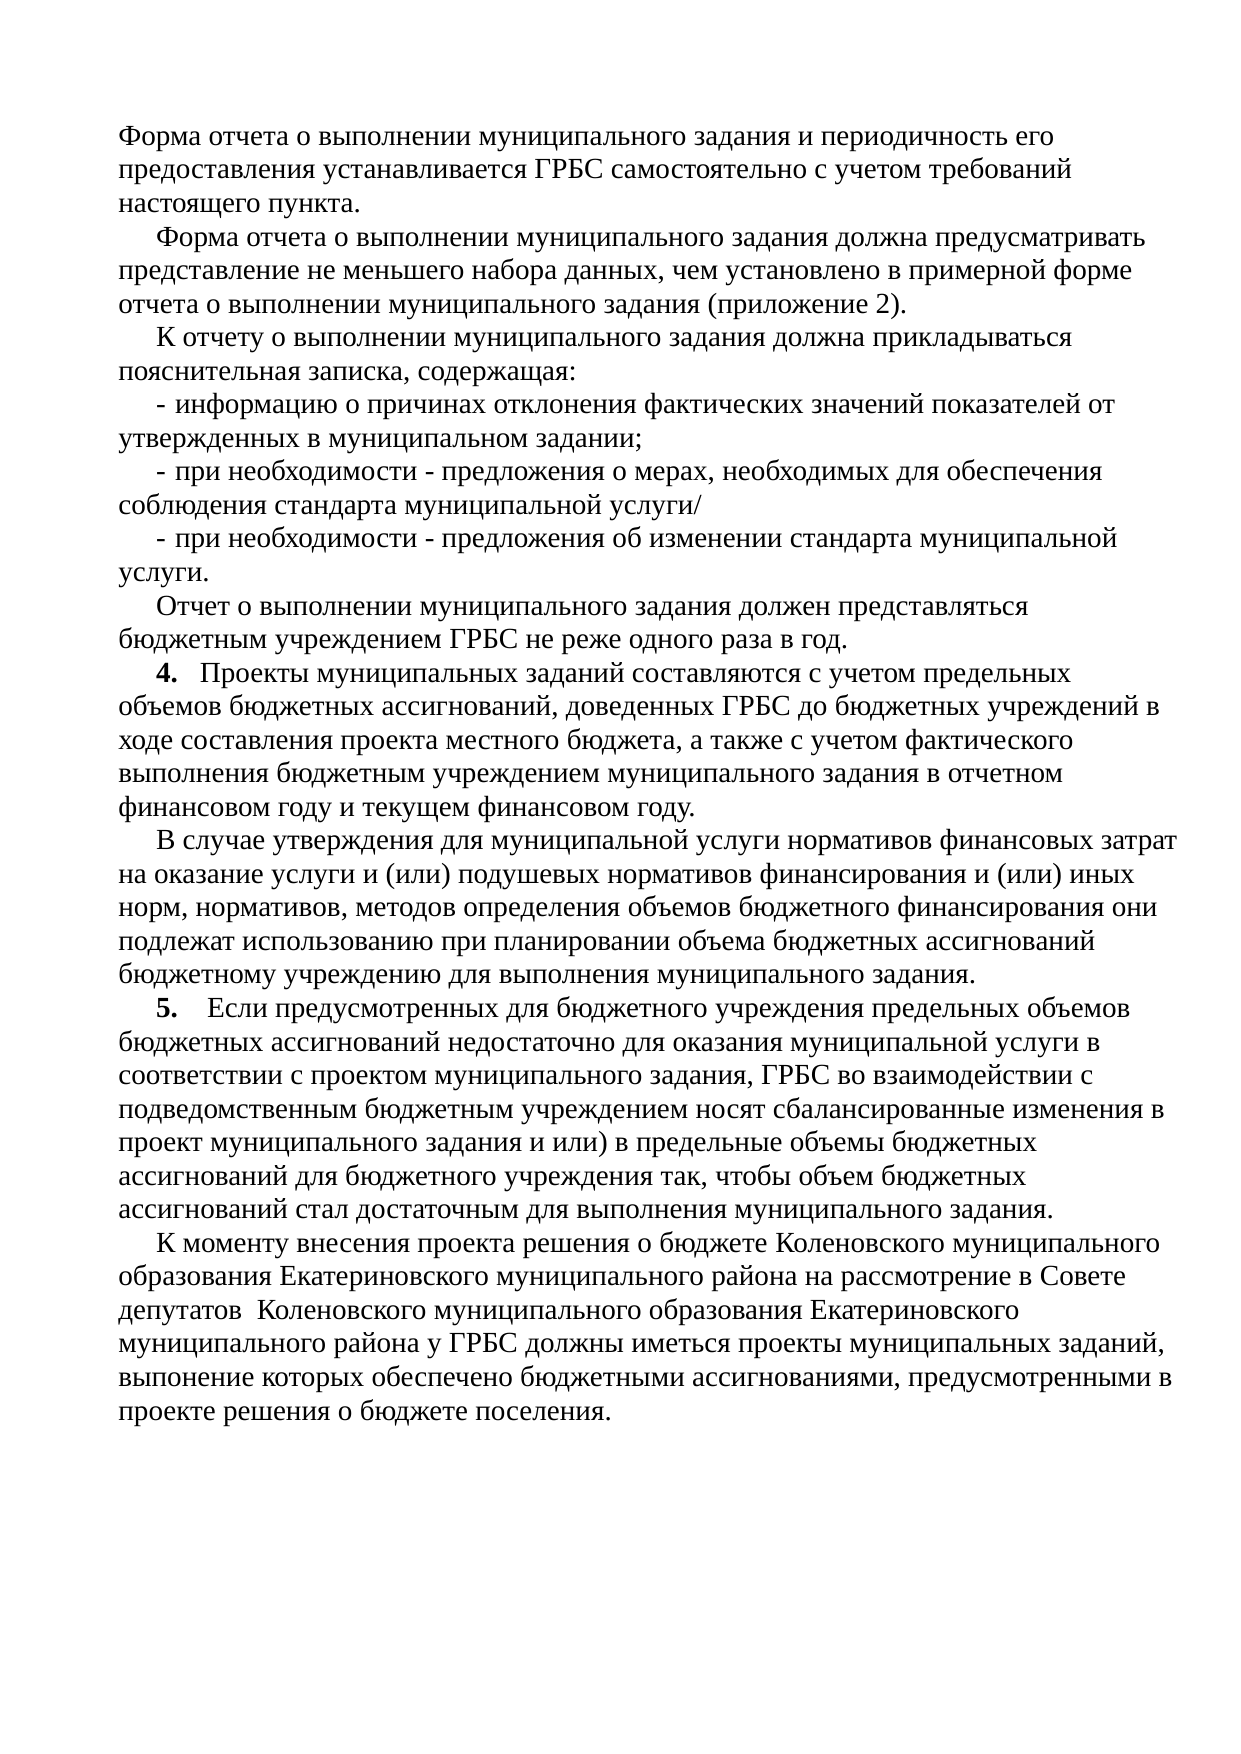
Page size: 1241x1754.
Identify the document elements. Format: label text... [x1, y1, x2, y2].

text 5. Если предусмотренных для бюджетного учреждения предельных объемов бюджетных ассигнований недостаточно для оказания муниципальной услуги в соответствии с проектом муниципального задания, ГРБС во взаимодействии с подведомственным бюджетным учреждением носят сбалансированные изменения в проект муниципального задания и или) в предельные объемы бюджетных ассигнований для бюджетного учреждения так, чтобы объем бюджетных ассигнований стал достаточным для выполнения муниципального задания. [118, 990, 1181, 1225]
text 4. Проекты муниципальных заданий составляются с учетом предельных объемов бюджетных ассигнований, доведенных ГРБС до бюджетных учреждений в ходе составления проекта местного бюджета, а также с учетом фактического выполнения бюджетным учреждением муниципального задания в отчетном финансовом году и текущем финансовом году. [118, 655, 1181, 822]
text К отчету о выполнении муниципального задания должна прикладываться пояснительная записка, содержащая: [118, 319, 1181, 386]
text Форма отчета о выполнении муниципального задания и периодичность его предоставления устанавливается ГРБС самостоятельно с учетом требований настоящего пункта. [118, 118, 1181, 219]
text В случае утверждения для муниципальной услуги нормативов финансовых затрат на оказание услуги и (или) подушевых нормативов финансирования и (или) иных норм, нормативов, методов определения объемов бюджетного финансирования они подлежат использованию при планировании объема бюджетных ассигнований бюджетному учреждению для выполнения муниципального задания. [118, 822, 1181, 990]
text - при необходимости - предложения о мерах, необходимых для обеспечения соблюдения стандарта муниципальной услуги/ [118, 453, 1181, 521]
text К моменту внесения проекта решения о бюджете Коленовского муниципального образования Екатериновского муниципального района на рассмотрение в Совете депутатов Коленовского муниципального образования Екатериновского муниципального района у ГРБС должны иметься проекты муниципальных заданий, выпонение которых обеспечено бюджетными ассигнованиями, предусмотренными в проекте решения о бюджете поселения. [118, 1225, 1181, 1426]
text - информацию о причинах отклонения фактических значений показателей от утвержденных в муниципальном задании; [118, 386, 1181, 453]
text Отчет о выполнении муниципального задания должен представляться бюджетным учреждением ГРБС не реже одного раза в год. [118, 588, 1181, 655]
text - при необходимости - предложения об изменении стандарта муниципальной услуги. [118, 521, 1181, 588]
text Форма отчета о выполнении муниципального задания должна предусматривать представление не меньшего набора данных, чем установлено в примерной форме отчета о выполнении муниципального задания (приложение 2). [118, 219, 1181, 319]
